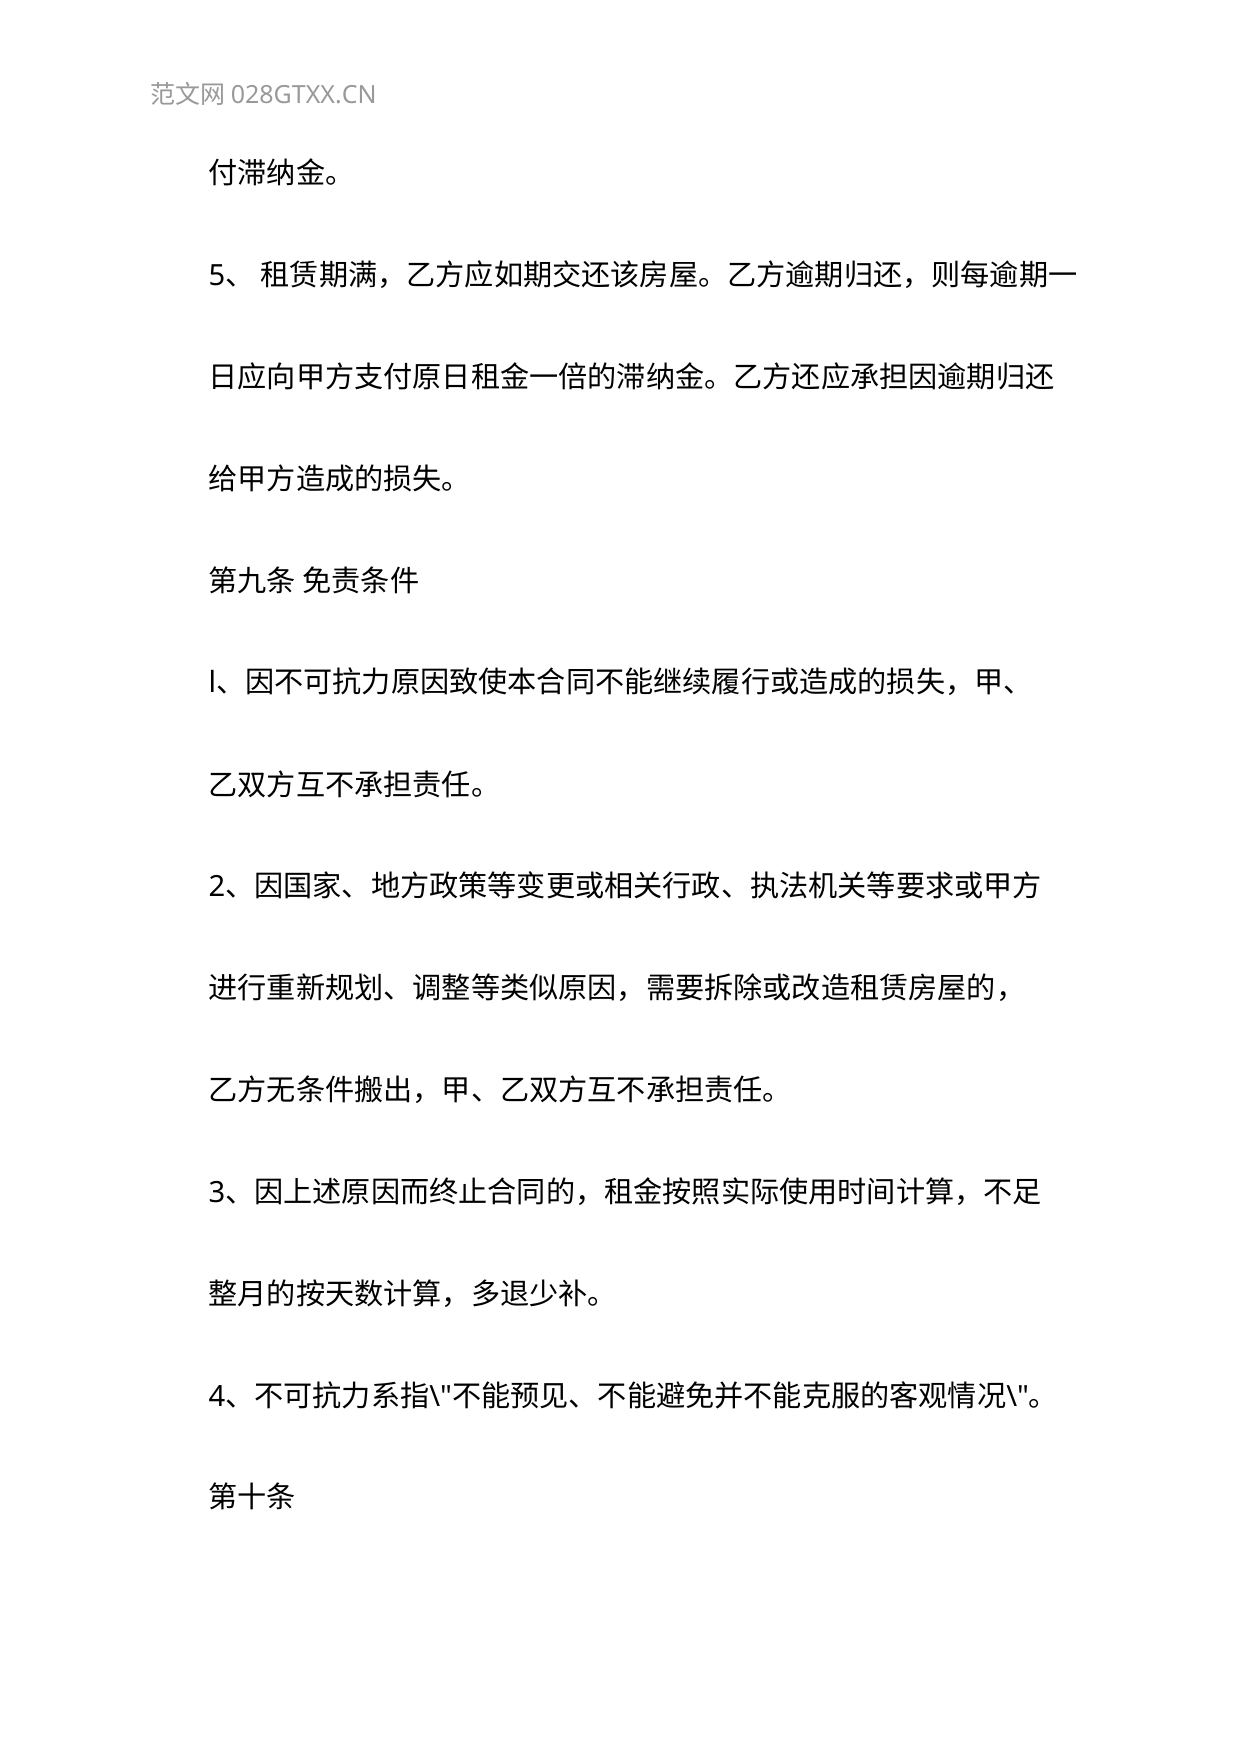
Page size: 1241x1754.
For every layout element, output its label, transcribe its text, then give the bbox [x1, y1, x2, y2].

text 付滞纳金。 [150, 150, 1090, 192]
text 3、因上述原因而终止合同的，租金按照实际使用时间计算，不足 [150, 1168, 1090, 1211]
text 第十条 [150, 1474, 1090, 1516]
text 5、 租赁期满，乙方应如期交还该房屋。乙方逾期归还，则每逾期一 [150, 252, 1090, 294]
text 第九条 免责条件 [150, 557, 1090, 599]
text 乙方无条件搬出，甲、乙双方互不承担责任。 [150, 1067, 1090, 1109]
text 给甲方造成的损失。 [150, 456, 1090, 498]
text 整月的按天数计算，多退少补。 [150, 1270, 1090, 1313]
text l、因不可抗力原因致使本合同不能继续履行或造成的损失，甲、 [150, 659, 1090, 701]
text 乙双方互不承担责任。 [150, 761, 1090, 803]
text 日应向甲方支付原日租金一倍的滞纳金。乙方还应承担因逾期归还 [150, 354, 1090, 396]
text 2、因国家、地方政策等变更或相关行政、执法机关等要求或甲方 [150, 863, 1090, 905]
text 4、不可抗力系指\"不能预见、不能避免并不能克服的客观情况\"。 [150, 1372, 1090, 1414]
text 进行重新规划、调整等类似原因，需要拆除或改造租赁房屋的， [150, 965, 1090, 1007]
